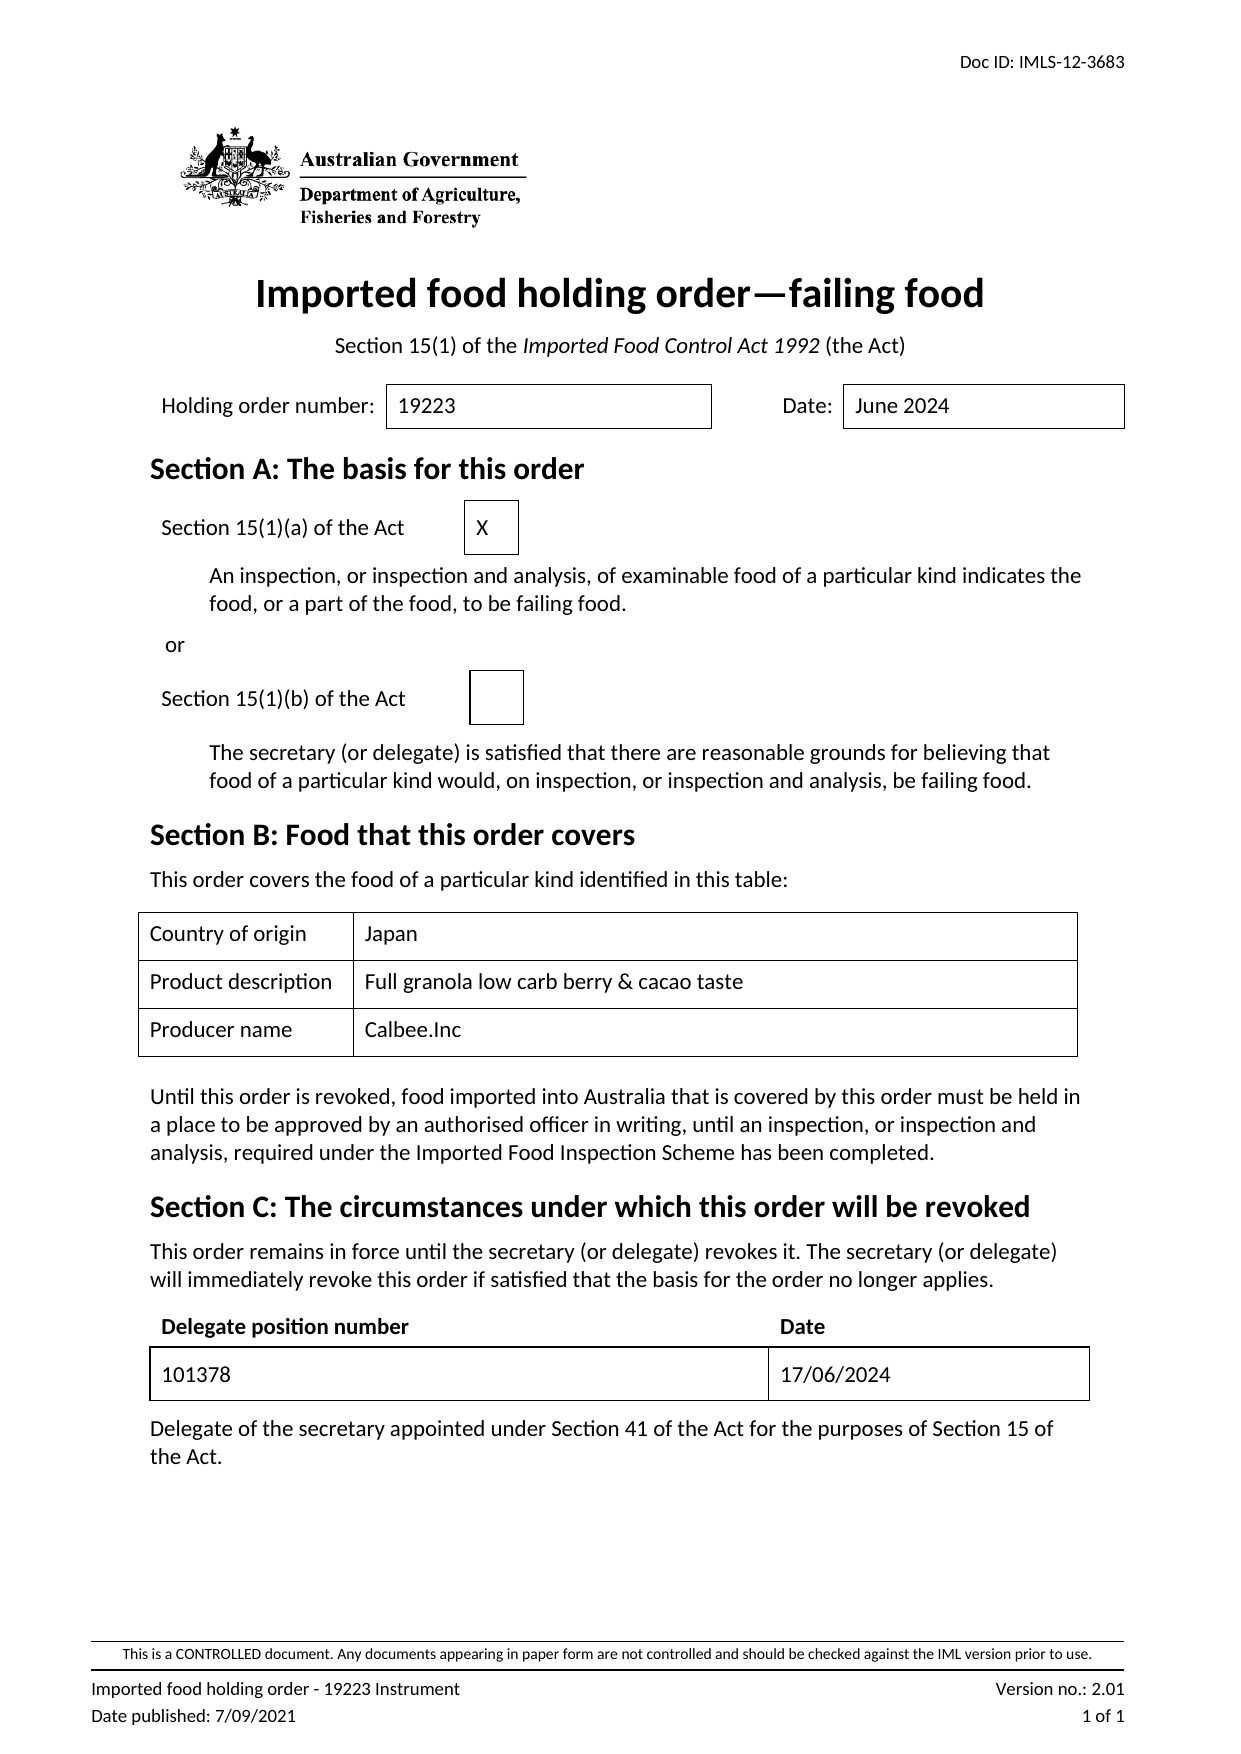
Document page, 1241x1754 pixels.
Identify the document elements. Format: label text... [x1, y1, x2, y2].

table_cell Producer name [139, 1009, 353, 1056]
text An inspection, or inspection and analysis, of examinable food of a particular kind indicates the food, or a part of the food, to be failing food. [209, 561, 1090, 617]
table_header Date [769, 1306, 1089, 1346]
text This order covers the food of a particular kind identified in this table: [150, 865, 1090, 893]
table_header Section 15(1)(b) of the Act [150, 670, 469, 724]
table_header Section 15(1)(a) of the Act [150, 500, 464, 554]
subtitle Section C: The circumstances under which this order will be revoked [150, 1187, 1090, 1225]
text The secretary (or delegate) is satisfied that there are reasonable grounds for believing that food of a particular kind would, on inspection, or inspection and analysis, be failing food. [209, 738, 1090, 794]
text Section 15(1) of the Imported Food Control Act 1992 (the Act) [150, 331, 1090, 359]
table_cell 101378 [151, 1348, 768, 1400]
table_header Japan [354, 913, 1077, 960]
table_header June 2024 [844, 385, 1124, 427]
subtitle Section B: Food that this order covers [150, 815, 1090, 853]
table_header Holding order number: [106, 384, 386, 427]
text Delegate of the secretary appointed under Section 41 of the Act for the purposes of Section 15 of the Act. [150, 1414, 1090, 1470]
table_cell Product description [139, 961, 353, 1008]
table_header Date: [712, 384, 843, 427]
picture [150, 96, 564, 255]
subtitle Section A: The basis for this order [150, 449, 1090, 487]
table_cell Calbee.Inc [354, 1009, 1077, 1056]
table_cell Full granola low carb berry & cacao taste [354, 961, 1077, 1008]
text or [165, 630, 1090, 658]
table_header 19223 [387, 385, 711, 427]
text Until this order is revoked, food imported into Australia that is covered by this order must be held in a place to be approved by an authorised officer in writing, until an inspection, or inspection and analysis, required under the Imported Food Inspection Scheme has been completed. [150, 918, 1090, 1166]
text This order remains in force until the secretary (or delegate) revokes it. The secretary (or delegate) will immediately revoke this order if satisfied that the basis for the order no longer applies. [150, 1237, 1090, 1293]
subtitle Imported food holding order—failing food [150, 267, 1090, 318]
table_header Country of origin [139, 913, 353, 960]
table_header [471, 671, 523, 724]
table_header X [465, 501, 518, 554]
table_cell 17/06/2024 [769, 1348, 1089, 1400]
table_header Delegate position number [150, 1306, 769, 1346]
